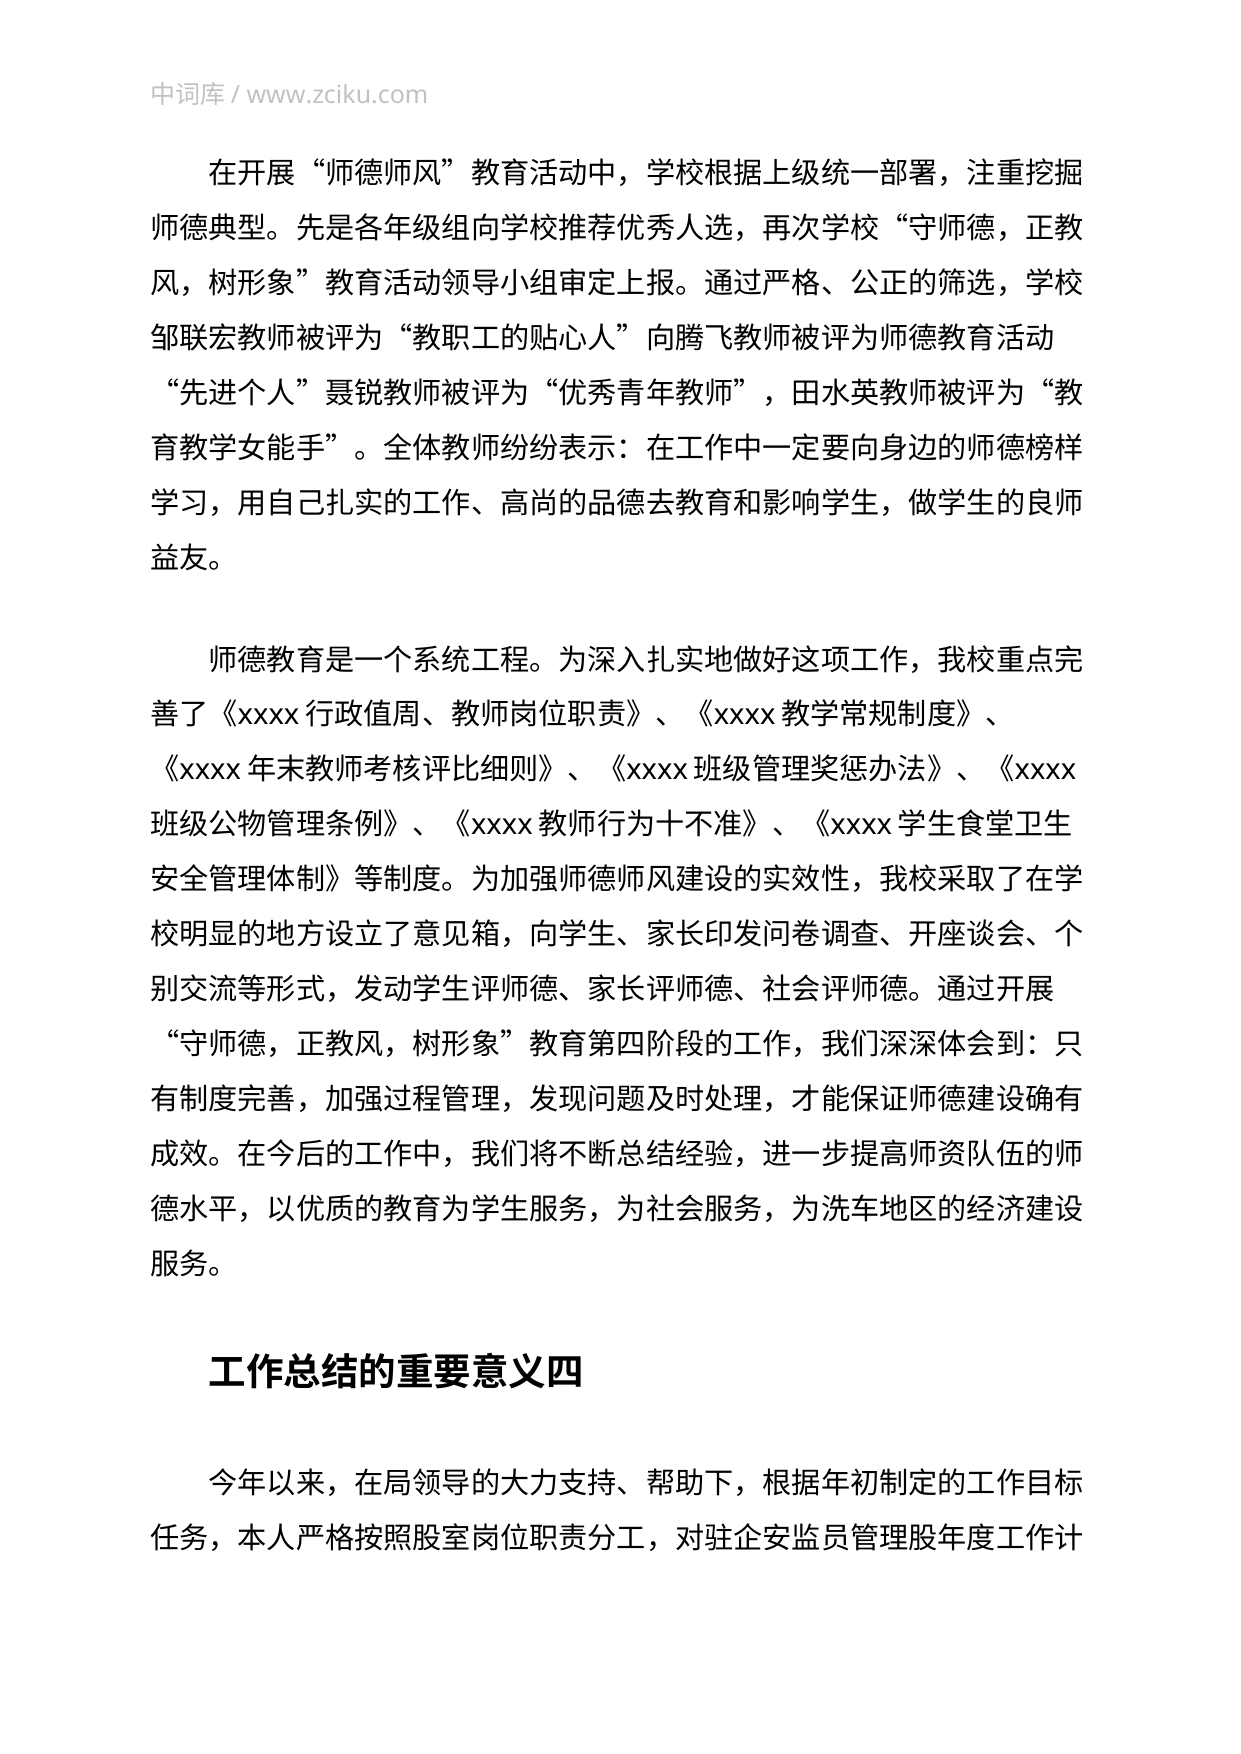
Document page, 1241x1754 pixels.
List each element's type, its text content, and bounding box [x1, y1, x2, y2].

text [150, 1459, 1090, 1557]
text 师德教育是一个系统工程。为深入扎实地做好这项工作，我校重点完善了《xxxx行政值周、教师岗位职责》、《xxxx教学常规制度》、《xxxx年末教师考核评比细则》、《xxxx班级管理奖惩办法》、《xxxx班级公物管理条例》、《xxxx教师行为十不准》、《xxxx学生食堂卫生安全管理体制》等制度。为加强师德师风建设的实效性，我校采取了在学校明显的地方设立了意见箱，向学生、家长印发问卷调查、开座谈会、个别交流等形式，发动学生评师德、家长评师德、社会评师德。通过开展“守师德，正教风，树形象”教育第四阶段的工作，我们深深体会到：只有制度完善，加强过程管理，发现问题及时处理，才能保证师德建设确有成效。在今后的工作中，我们将不断总结经验，进一步提高师资队伍的师德水平，以优质的教育为学生服务，为社会服务，为洗车地区的经济建设服务。 [150, 636, 1090, 1282]
text 工作总结的重要意义四 [150, 1342, 1090, 1396]
text 在开展“师德师风”教育活动中，学校根据上级统一部署，注重挖掘师德典型。先是各年级组向学校推荐优秀人选，再次学校“守师德，正教风，树形象”教育活动领导小组审定上报。通过严格、公正的筛选，学校邹联宏教师被评为“教职工的贴心人”向腾飞教师被评为师德教育活动“先进个人”聂锐教师被评为“优秀青年教师”，田水英教师被评为“教育教学女能手”。全体教师纷纷表示：在工作中一定要向身边的师德榜样学习，用自己扎实的工作、高尚的品德去教育和影响学生，做学生的良师益友。 [150, 150, 1090, 577]
